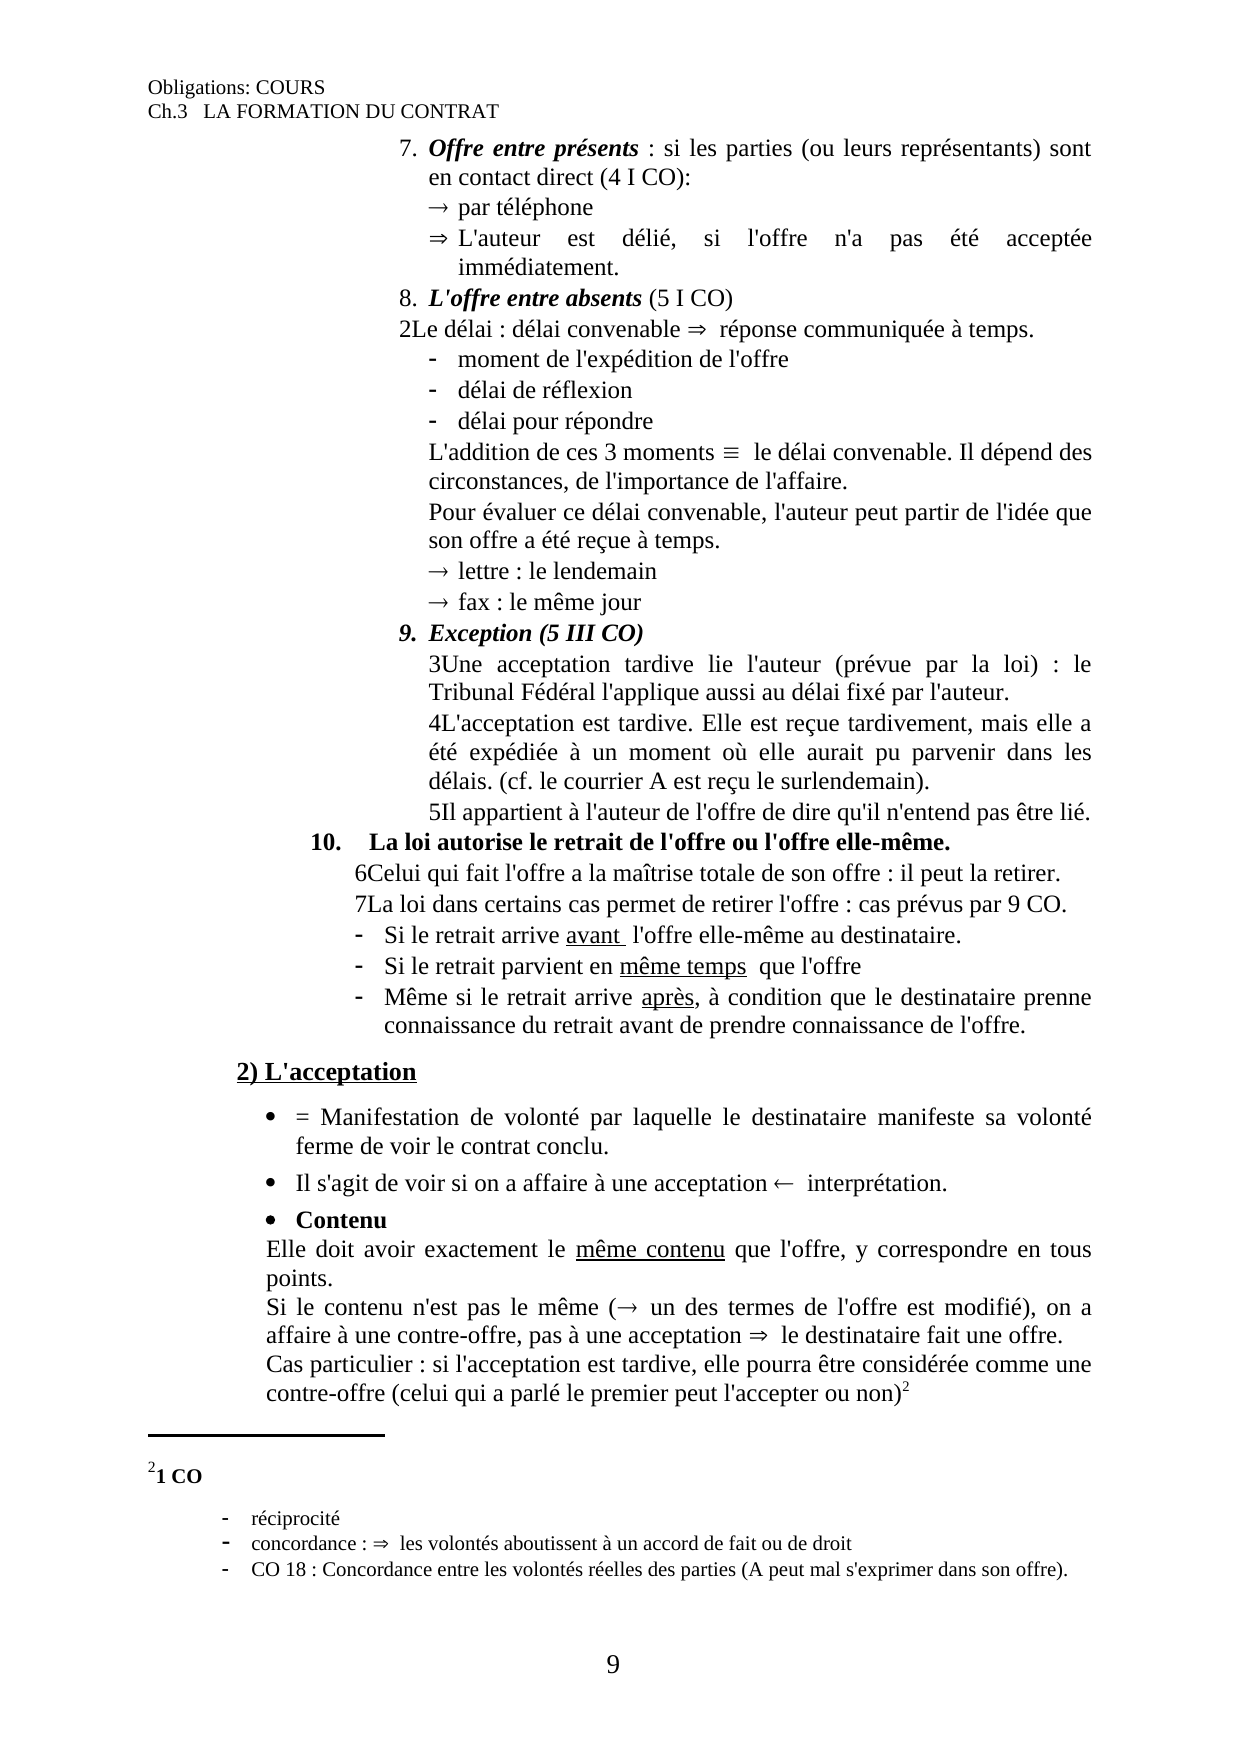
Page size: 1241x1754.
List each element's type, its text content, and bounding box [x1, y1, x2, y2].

list délai pour répondre [428, 406, 1092, 435]
list = Manifestation de volonté par laquelle le destinataire manifeste sa volonté ferme de voir le contrat conclu. [266, 1102, 1092, 1160]
list Celui qui fait l'offre a la maîtrise totale de son offre : il peut la retirer. [354, 858, 1092, 887]
list Il appartient à l'auteur de l'offre de dire qu'il n'entend pas être lié. [428, 797, 1092, 825]
list L'acceptation est tardive. Elle est reçue tardivement, mais elle a été expédiée à un moment où elle aurait pu parvenir dans les délais. (cf. le courrier A est reçu le surlendemain). [428, 708, 1092, 794]
list Contenu [266, 1205, 1092, 1234]
list Même si le retrait arrive après, à condition que le destinataire prenne connaissance du retrait avant de prendre connaissance de l'offre. [354, 982, 1092, 1039]
text Elle doit avoir exactement le même contenu que l'offre, y correspondre en tous points. [266, 1234, 1092, 1292]
list délai de réflexion [428, 375, 1092, 404]
text Cas particulier : si l'acceptation est tardive, elle pourra être considérée comme une contre-offre (celui qui a parlé le premier peut l'accepter ou non) [266, 1349, 1092, 1407]
list Offre entre présents : si les parties (ou leurs représentants) sont en contact direct (4 I CO): [399, 133, 1092, 190]
list par téléphone [428, 192, 1092, 221]
list moment de l'expédition de l'offre [428, 344, 1092, 373]
list fax : le même jour [428, 587, 1092, 616]
list L'offre entre absents (5 I CO) [399, 283, 1092, 312]
list La loi autorise le retrait de l'offre ou l'offre elle-même. [310, 827, 1092, 856]
list Le délai : délai convenable réponse communiquée à temps. [399, 314, 1092, 342]
list Exception (5 III CO) [399, 618, 1092, 647]
list Une acceptation tardive lie l'auteur (prévue par la loi) : le Tribunal Fédéral l'applique aussi au délai fixé par l'auteur. [428, 649, 1092, 706]
list Si le retrait arrive avant l'offre elle-même au destinataire. [354, 920, 1092, 949]
list Il s'agit de voir si on a affaire à une acceptation interprétation. [266, 1168, 1092, 1197]
text L'addition de ces 3 moments le délai convenable. Il dépend des circonstances, de l'importance de l'affaire. [428, 437, 1092, 494]
list lettre : le lendemain [428, 556, 1092, 585]
text Pour évaluer ce délai convenable, l'auteur peut partir de l'idée que son offre a été reçue à temps. [428, 497, 1092, 554]
list La loi dans certains cas permet de retirer l'offre : cas prévus par 9 CO. [354, 889, 1092, 918]
text Si le contenu n'est pas le même (un des termes de l'offre est modifié), on a affaire à une contre-offre, pas à une acceptation le destinataire fait une offre. [266, 1292, 1092, 1349]
list Si le retrait parvient en même temps que l'offre [354, 951, 1092, 979]
list L'auteur est délié, si l'offre n'a pas été acceptée immédiatement. [428, 223, 1092, 281]
text 2) L'acceptation [236, 1056, 1092, 1086]
